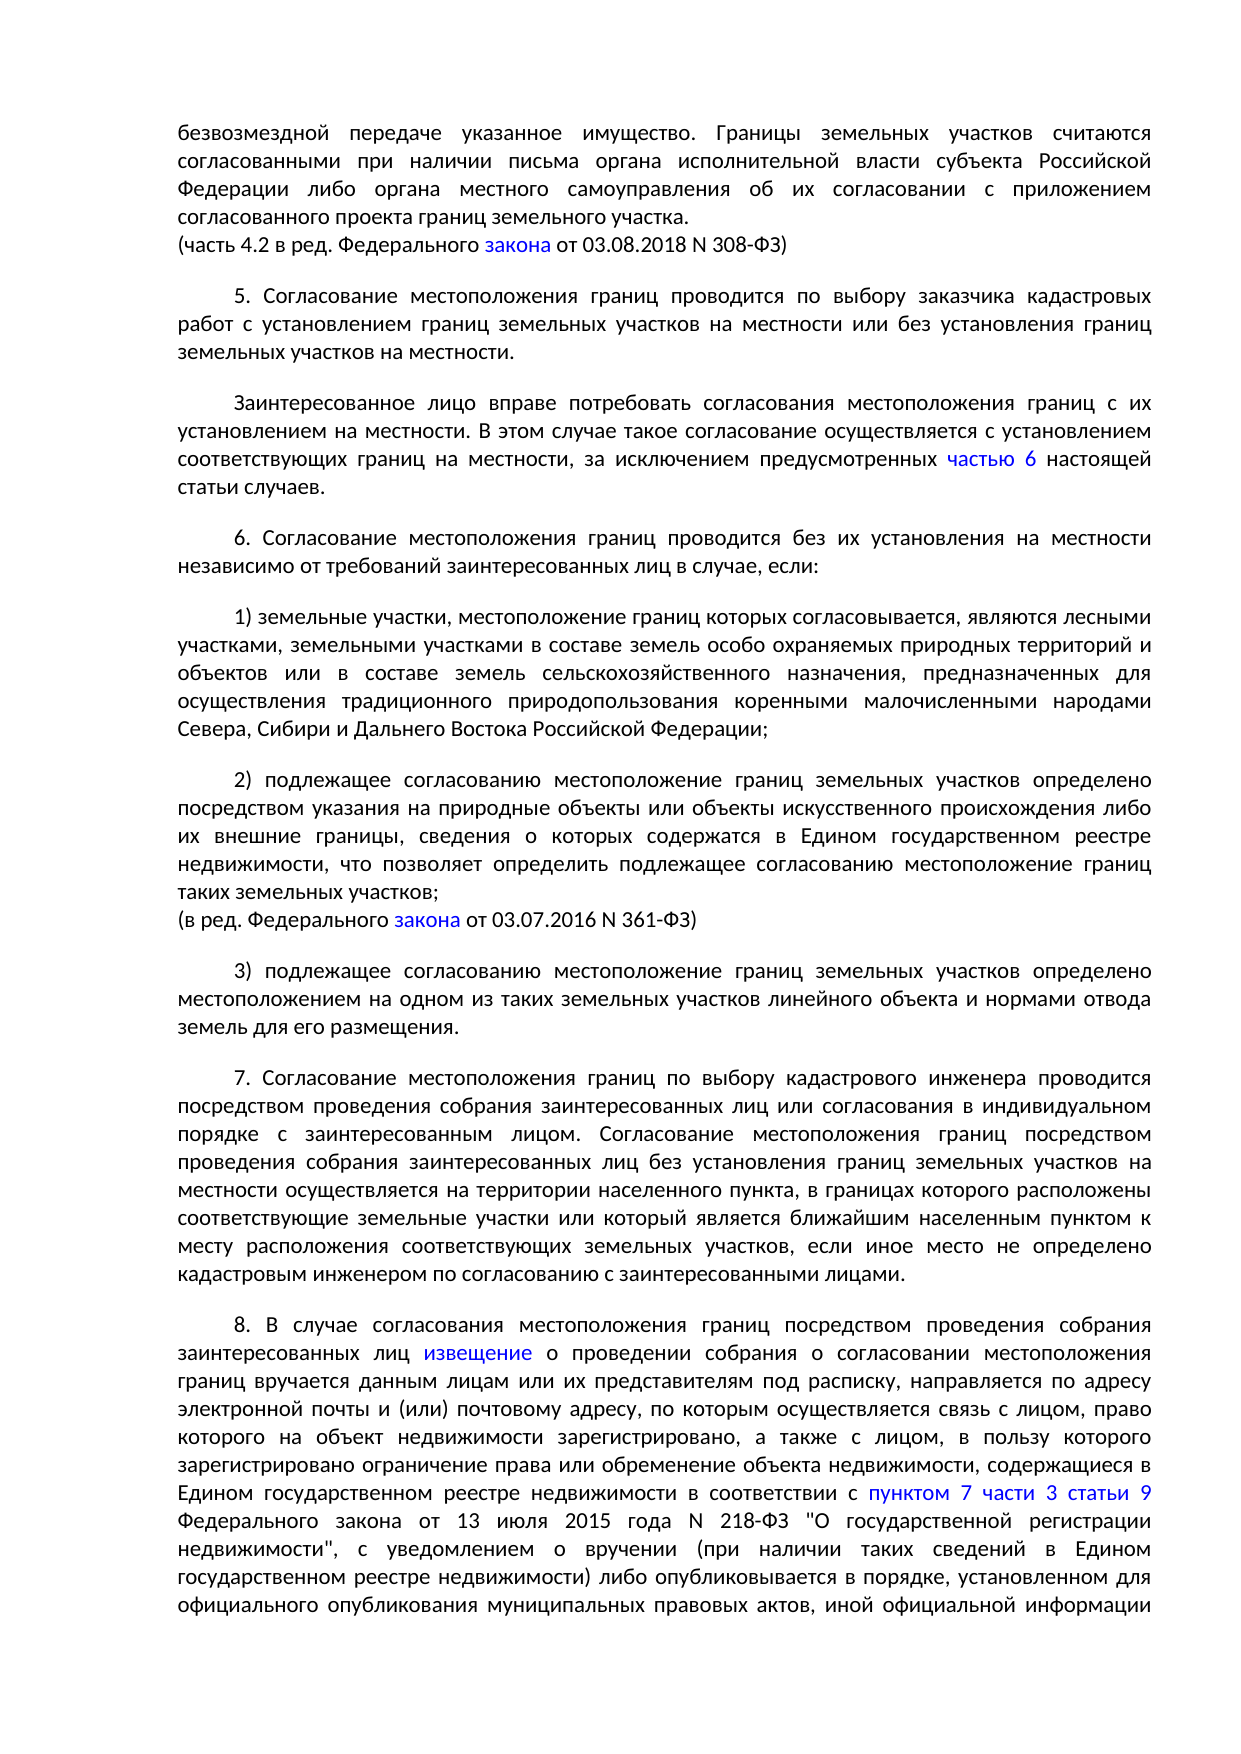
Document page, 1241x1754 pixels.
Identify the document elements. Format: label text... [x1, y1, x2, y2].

text (часть 4.2 в ред. Федерального закона от 03.08.2018 N 308-ФЗ) [177, 230, 1152, 258]
text (в ред. Федерального закона от 03.07.2016 N 361-ФЗ) [177, 905, 1152, 933]
text Заинтересованное лицо вправе потребовать согласования местоположения границ с их установлением на местности. В этом случае такое согласование осуществляется с установлением соответствующих границ на местности, за исключением предусмотренных частью 6 настоящей статьи случаев. [177, 388, 1152, 500]
text 2) подлежащее согласованию местоположение границ земельных участков определено посредством указания на природные объекты или объекты искусственного происхождения либо их внешние границы, сведения о которых содержатся в Едином государственном реестре недвижимости, что позволяет определить подлежащее согласованию местоположение границ таких земельных участков; [177, 765, 1152, 905]
text 6. Согласование местоположения границ проводится без их установления на местности независимо от требований заинтересованных лиц в случае, если: [177, 523, 1152, 579]
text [177, 118, 1152, 230]
text 5. Согласование местоположения границ проводится по выбору заказчика кадастровых работ с установлением границ земельных участков на местности или без установления границ земельных участков на местности. [177, 281, 1152, 365]
text 7. Согласование местоположения границ по выбору кадастрового инженера проводится посредством проведения собрания заинтересованных лиц или согласования в индивидуальном порядке с заинтересованным лицом. Согласование местоположения границ посредством проведения собрания заинтересованных лиц без установления границ земельных участков на местности осуществляется на территории населенного пункта, в границах которого расположены соответствующие земельные участки или который является ближайшим населенным пунктом к месту расположения соответствующих земельных участков, если иное место не определено кадастровым инженером по согласованию с заинтересованными лицами. [177, 1063, 1152, 1287]
text 1) земельные участки, местоположение границ которых согласовывается, являются лесными участками, земельными участками в составе земель особо охраняемых природных территорий и объектов или в составе земель сельскохозяйственного назначения, предназначенных для осуществления традиционного природопользования коренными малочисленными народами Севера, Сибири и Дальнего Востока Российской Федерации; [177, 602, 1152, 742]
text 3) подлежащее согласованию местоположение границ земельных участков определено местоположением на одном из таких земельных участков линейного объекта и нормами отвода земель для его размещения. [177, 956, 1152, 1040]
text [177, 1310, 1152, 1618]
